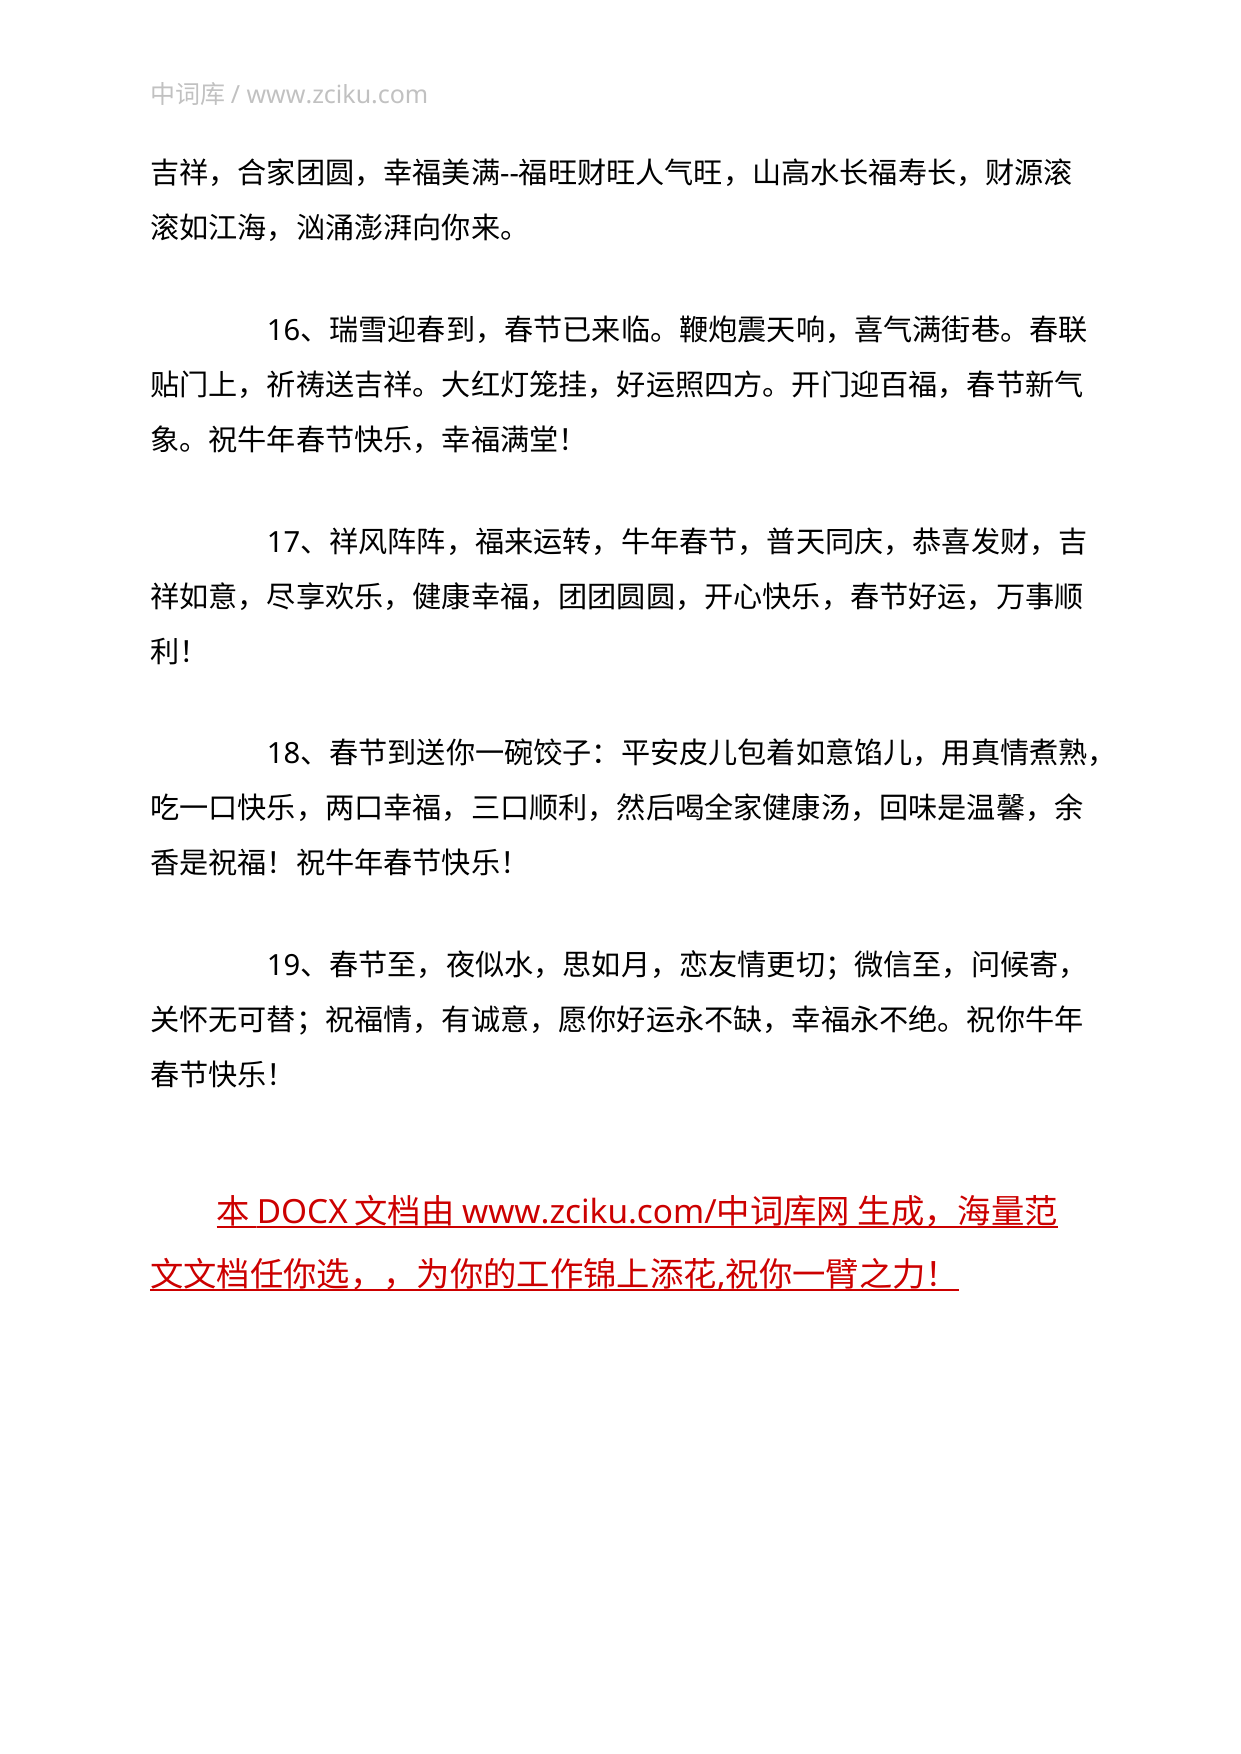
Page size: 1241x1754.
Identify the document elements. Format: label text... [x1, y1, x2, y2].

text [150, 150, 1090, 247]
text 18、春节到送你一碗饺子：平安皮儿包着如意馅儿，用真情煮熟，吃一口快乐，两口幸福，三口顺利，然后喝全家健康汤，回味是温馨，余香是祝福！祝牛年春节快乐！ [150, 730, 1090, 882]
text 16、瑞雪迎春到，春节已来临。鞭炮震天响，喜气满街巷。春联贴门上，祈祷送吉祥。大红灯笼挂，好运照四方。开门迎百福，春节新气象。祝牛年春节快乐，幸福满堂！ [150, 307, 1090, 459]
text 17、祥风阵阵，福来运转，牛年春节，普天同庆，恭喜发财，吉祥如意，尽享欢乐，健康幸福，团团圆圆，开心快乐，春节好运，万事顺利！ [150, 518, 1090, 671]
text 19、春节至，夜似水，思如月，恋友情更切；微信至，问候寄，关怀无可替；祝福情，有诚意，愿你好运永不缺，幸福永不绝。祝你牛年春节快乐！ [150, 942, 1090, 1094]
text 本DOCX文档由 www.zciku.com/中词库网 生成，海量范文文档任你选，，为你的工作锦上添花,祝你一臂之力！ [150, 1185, 1090, 1296]
